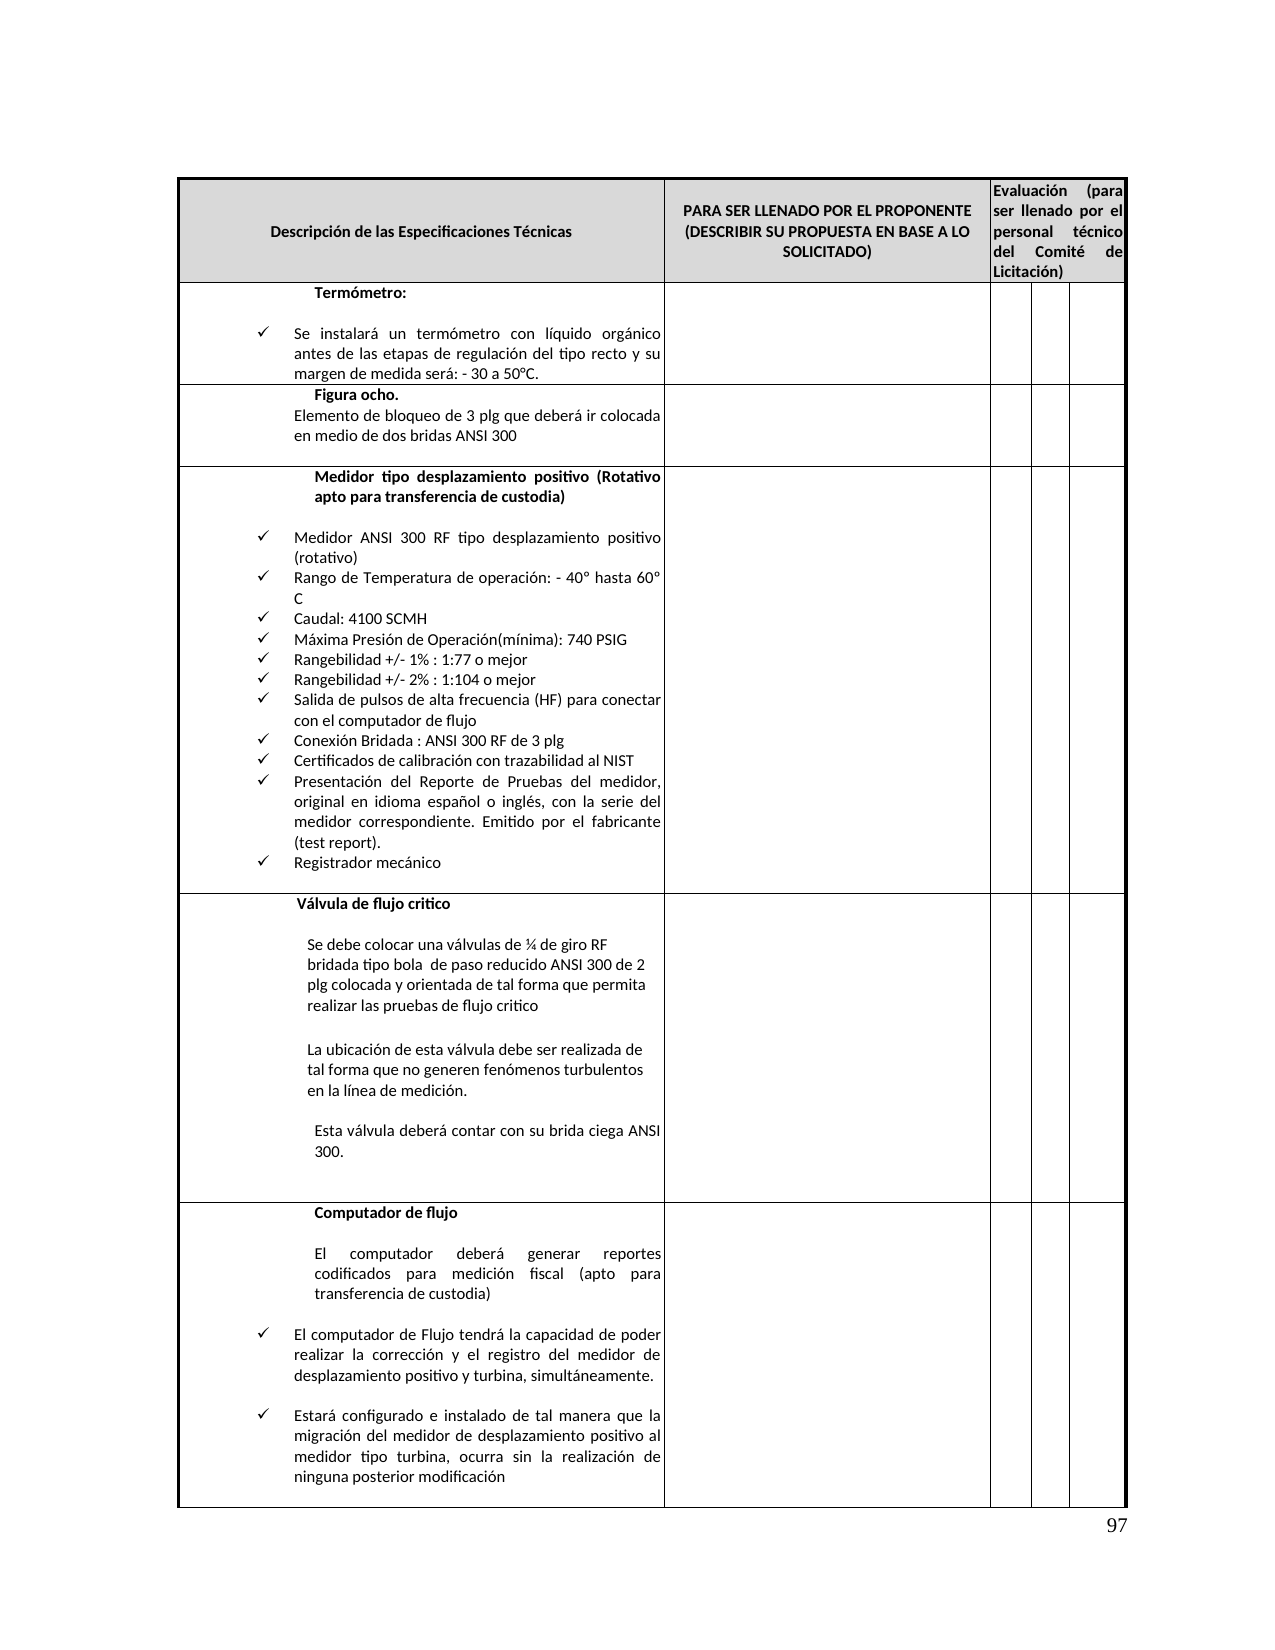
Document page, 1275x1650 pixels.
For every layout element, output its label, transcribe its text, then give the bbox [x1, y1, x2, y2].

table_cell [991, 283, 1031, 384]
table_cell [665, 1203, 990, 1507]
table_header PARA SER LLENADO POR EL PROPONENTE (DESCRIBIR SU PROPUESTA EN BASE A LO SOLICITADO) [665, 180, 990, 282]
table_cell [991, 385, 1031, 466]
table_cell [1070, 385, 1124, 466]
table_cell [991, 1203, 1031, 1507]
table_cell [1032, 385, 1069, 466]
table_cell Medidor tipo desplazamiento positivo (Rotativo apto para transferencia de custodia) Medidor ANSI 300 RF tipo desplazamiento positivo (rotativo) Rango de Temperatura de operación: - 40º hasta 60º C Caudal: 4100 SCMH Máxima Presión de Operación(mínima): 740 PSIG Rangebilidad +/- 1% : 1:77 o mejor Rangebilidad +/- 2% : 1:104 o mejor Salida de pulsos de alta frecuencia (HF) para conectar con el computador de flujo Conexión Bridada : ANSI 300 RF de 3 plg Certificados de calibración con trazabilidad al NIST Presentación del Reporte de Pruebas del medidor, original en idioma español o inglés, con la serie del medidor correspondiente. Emitido por el fabricante (test report). Registrador mecánico [180, 467, 664, 893]
table_cell [1070, 1203, 1124, 1507]
table_header Evaluación (para ser llenado por el personal técnico del Comité de Licitación) [991, 180, 1124, 282]
table_cell [1070, 283, 1124, 384]
table_header Descripción de las Especificaciones Técnicas [180, 180, 664, 282]
table_cell Válvula de flujo critico Se debe colocar una válvulas de ¼ de giro RF bridada tipo bola de paso reducido ANSI 300 de 2 plg colocada y orientada de tal forma que permita realizar las pruebas de flujo critico La ubicación de esta válvula debe ser realizada de tal forma que no generen fenómenos turbulentos en la línea de medición. Esta válvula deberá contar con su brida ciega ANSI 300. [180, 894, 664, 1202]
table_cell [665, 283, 990, 384]
table_cell [991, 467, 1031, 893]
table_cell [1032, 1203, 1069, 1507]
table_cell [665, 467, 990, 893]
table_cell [1032, 894, 1069, 1202]
table_cell [1032, 467, 1069, 893]
table_cell Termómetro: Se instalará un termómetro con líquido orgánico antes de las etapas de regulación del tipo recto y su margen de medida será: - 30 a 50°C. [180, 283, 664, 384]
table_cell [1070, 467, 1124, 893]
table_cell [991, 894, 1031, 1202]
table_cell [665, 385, 990, 466]
table_cell [1070, 894, 1124, 1202]
table_cell [665, 894, 990, 1202]
table_cell Figura ocho. Elemento de bloqueo de 3 plg que deberá ir colocada en medio de dos bridas ANSI 300 [180, 385, 664, 466]
table_cell [1032, 283, 1069, 384]
